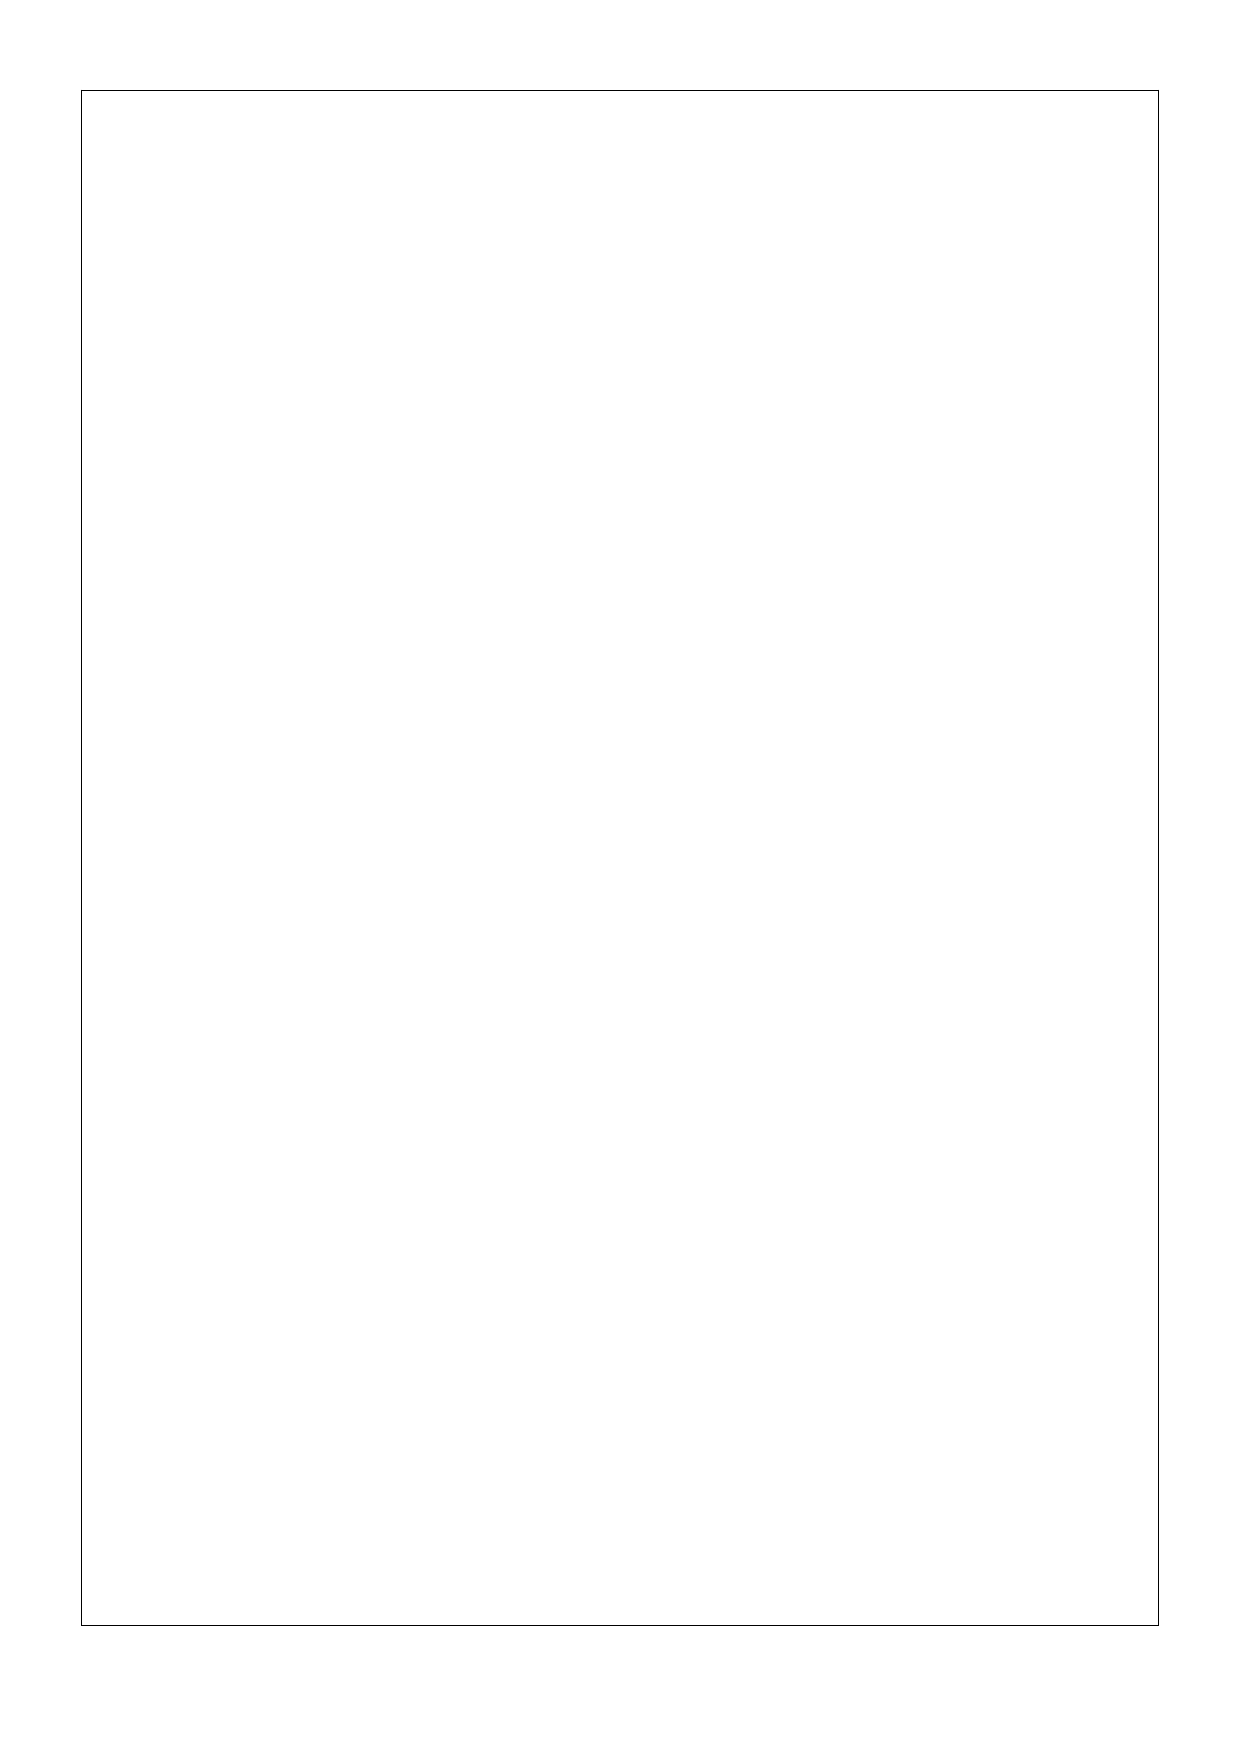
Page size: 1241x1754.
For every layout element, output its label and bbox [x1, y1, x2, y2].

table_cell [82, 91, 1158, 1625]
